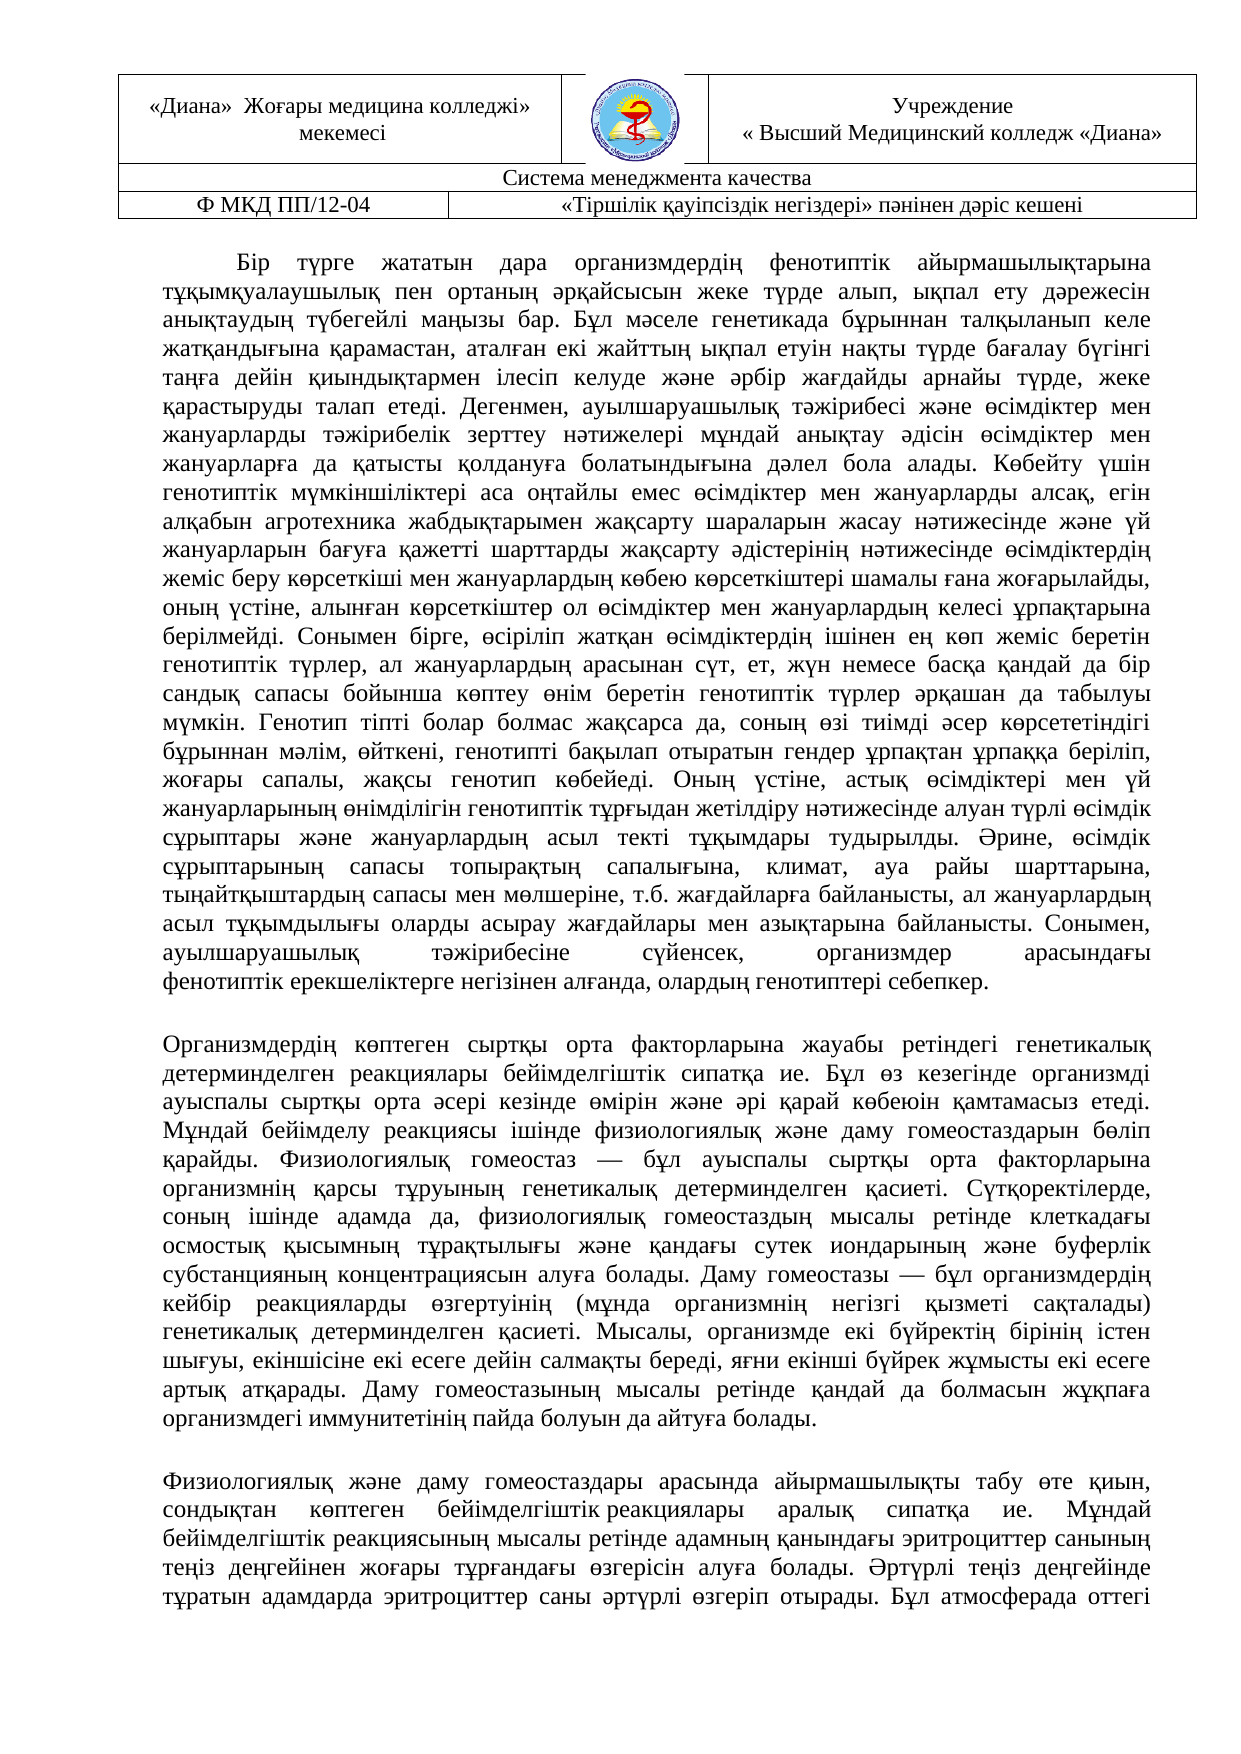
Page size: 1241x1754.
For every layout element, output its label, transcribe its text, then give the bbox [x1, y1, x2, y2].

picture [585, 74, 685, 164]
text Бір түрге жататын дара организмдердің фенотиптік айырмашылықтарына тұқымқуалаушылық пен ортаның әрқайсысын жеке түрде алып, ықпал ету дәрежесін анықтаудың түбегейлі маңызы бар. Бұл мәселе генетикада бұрыннан талқыланып келе жатқандығына қарамастан, аталған екі жайттың ықпал етуін нақты түрде бағалау бүгінгі таңға дейін қиындықтармен ілесіп келуде және әрбір жағдайды арнайы түрде, жеке қарастыруды талап етеді. Дегенмен, ауылшаруашылық тәжірибесі және өсімдіктер мен жануарларды тәжірибелік зерттеу нәтижелері мұндай анықтау әдісін өсімдіктер мен жануарларға да қатысты қолдануға болатындығына дәлел бола алады. Көбейту үшін генотиптік мүмкіншіліктері аса оңтайлы емес өсімдіктер мен жануарларды алсақ, егін алқабын агротехника жабдықтарымен жақсарту шараларын жасау нәтижесінде және үй жануарларын бағуға қажетті шарттарды жақсарту әдістерінің нәтижесінде өсімдіктердің жеміс беру көрсеткіші мен жануарлардың көбею көрсеткіштері шамалы ғана жоғарылайды, оның үстіне, алынған көрсеткіштер ол өсімдіктер мен жануарлардың келесі ұрпақтарына берілмейді. Сонымен бірге, өсіріліп жатқан өсімдіктердің ішінен ең көп жеміс беретін генотиптік түрлер, ал жануарлардың арасынан сүт, ет, жүн немесе басқа қандай да бір сандық сапасы бойынша көптеу өнім беретін генотиптік түрлер әрқашан да табылуы мүмкін. Генотип тіпті болар болмас жақсарса да, соның өзі тиімді әсер көрсететіндігі бұрыннан мәлім, өйткені, генотипті бақылап отыратын гендер ұрпақтан ұрпаққа беріліп, жоғары сапалы, жақсы генотип көбейеді. Оның үстіне, астық өсімдіктері мен үй жануарларының өнімділігін генотиптік тұрғыдан жетілдіру нәтижесінде алуан түрлі өсімдік сұрыптары және жануарлардың асыл текті тұқымдары тудырылды. Әрине, өсімдік сұрыптарының сапасы топырақтың сапалығына, климат, ауа райы шарттарына, тыңайтқыштардың сапасы мен мөлшеріне, т.б. жағдайларға байланысты, ал жануарлардың асыл тұқымдылығы оларды асырау жағдайлары мен азықтарына байланысты. Сонымен, ауылшаруашылық тәжірибесіне сүйенсек, организмдер арасындағы фенотиптік ерекшеліктерге негізінен алғанда, олардың генотиптері себепкер. [162, 247, 1152, 994]
text Организмдердің көптеген сыртқы орта факторларына жауабы ретіндегі генетикалық детерминделген реакциялары бейімделгіштік сипатқа ие. Бұл өз кезегінде организмді ауыспалы сыртқы орта әсері кезінде өмірін және әрі қарай көбеюін қамтамасыз етеді. Мұндай бейімделу реакциясы ішінде физиологиялық және даму гомеостаздарын бөліп қарайды. Физиологиялық гомеостаз — бұл ауыспалы сыртқы орта факторларына организмнің қарсы тұруының генетикалық детерминделген қасиеті. Сүтқоректілерде, соның ішінде адамда да, физиологиялық гомеостаздың мысалы ретінде клеткадағы осмостық қысымның тұрақтылығы және қандағы сутек иондарының және буферлік субстанцияның концентрациясын алуға болады. Даму гомеостазы — бұл организмдердің кейбір реакцияларды өзгертуінің (мұнда организмнің негізгі қызметі сақталады) генетикалық детерминделген қасиеті. Мысалы, организмде екі бүйректің бірінің істен шығуы, екіншісіне екі есеге дейін салмақты береді, яғни екінші бүйрек жұмысты екі есеге артық атқарады. Даму гомеостазының мысалы ретінде қандай да болмасын жұқпаға организмдегі иммунитетінің пайда болуын да айтуға болады. [162, 1029, 1152, 1431]
